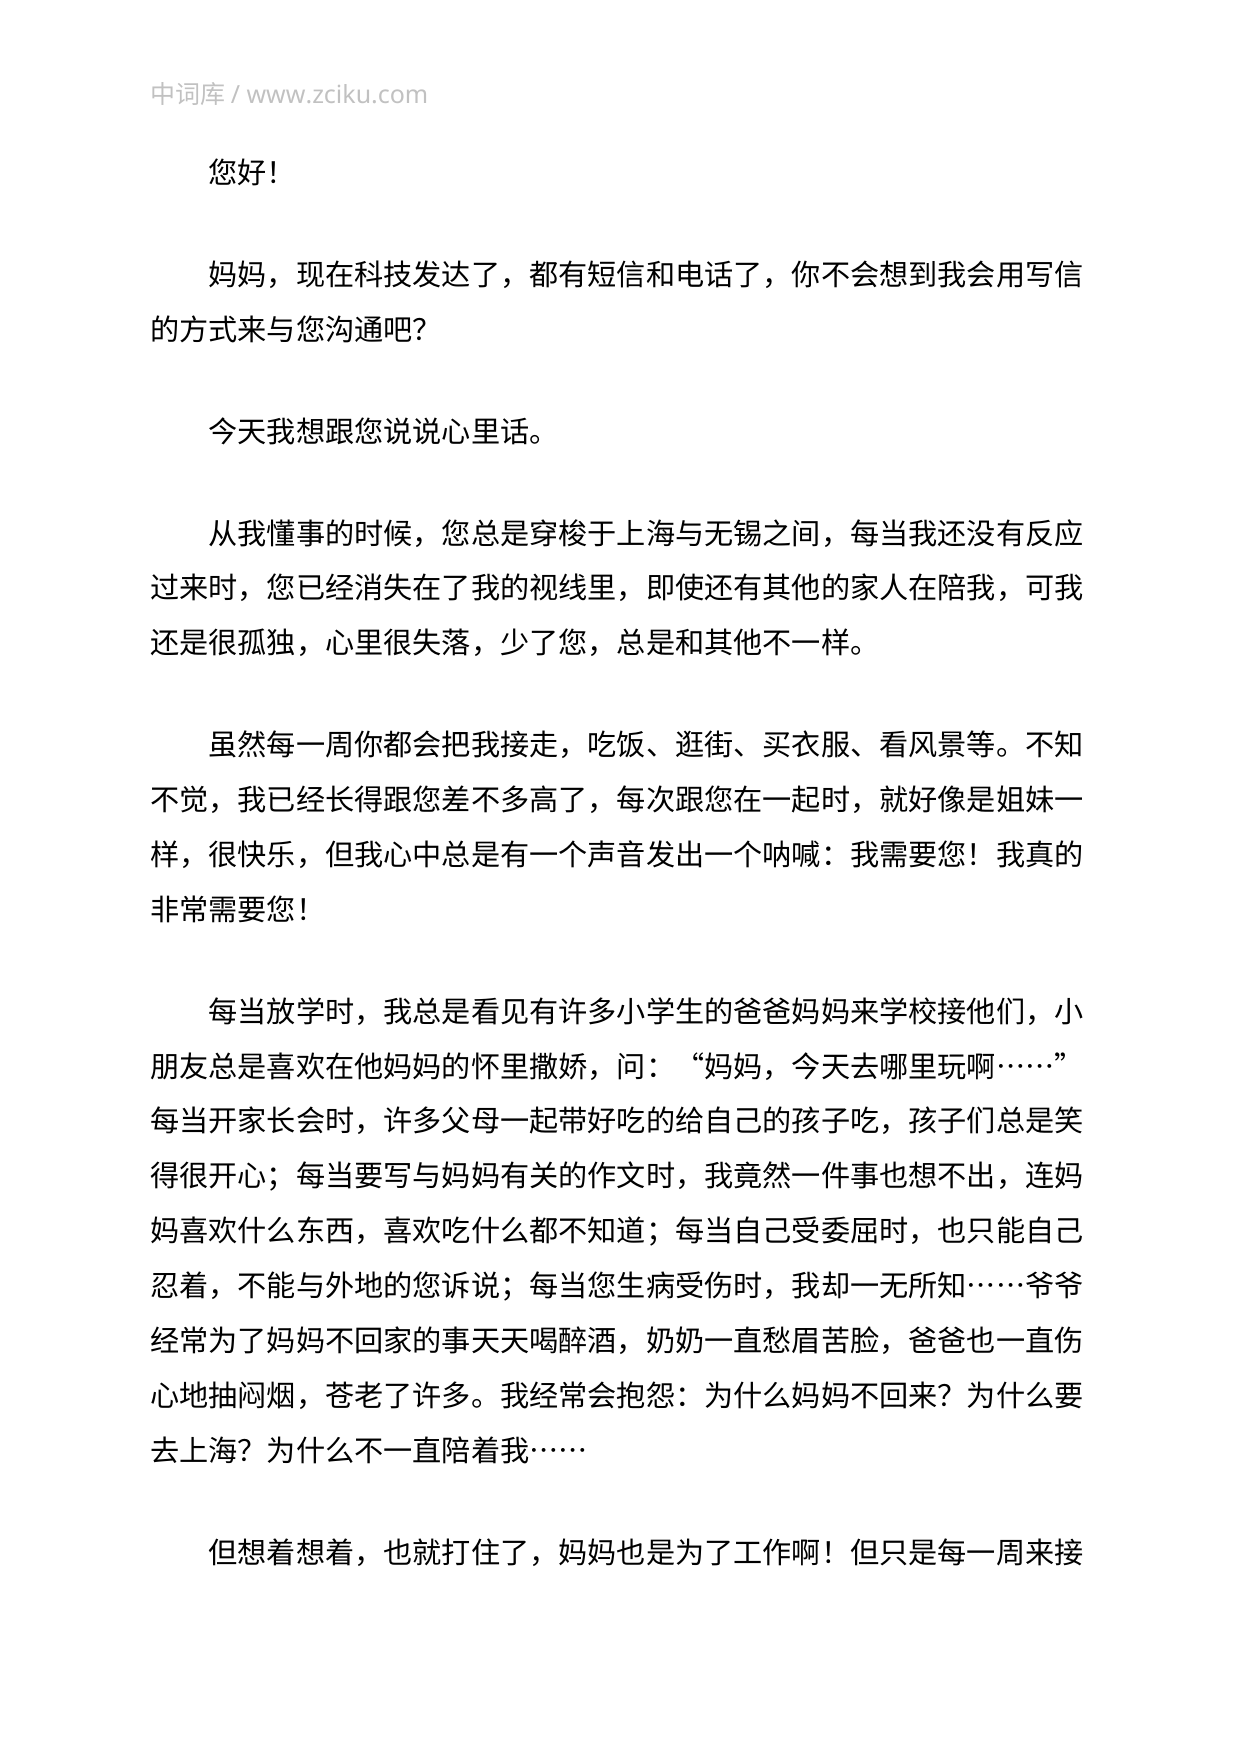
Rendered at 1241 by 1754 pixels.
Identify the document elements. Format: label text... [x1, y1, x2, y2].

text 今天我想跟您说说心里话。 [150, 408, 1090, 451]
text 从我懂事的时候，您总是穿梭于上海与无锡之间，每当我还没有反应过来时，您已经消失在了我的视线里，即使还有其他的家人在陪我，可我还是很孤独，心里很失落，少了您，总是和其他不一样。 [150, 510, 1090, 662]
text 妈妈，现在科技发达了，都有短信和电话了，你不会想到我会用写信的方式来与您沟通吧？ [150, 252, 1090, 349]
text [150, 1529, 1090, 1571]
text 虽然每一周你都会把我接走，吃饭、逛街、买衣服、看风景等。不知不觉，我已经长得跟您差不多高了，每次跟您在一起时，就好像是姐妹一样，很快乐，但我心中总是有一个声音发出一个呐喊：我需要您！我真的非常需要您！ [150, 722, 1090, 929]
text 您好！ [150, 150, 1090, 192]
text 每当放学时，我总是看见有许多小学生的爸爸妈妈来学校接他们，小朋友总是喜欢在他妈妈的怀里撒娇，问：“妈妈，今天去哪里玩啊……”每当开家长会时，许多父母一起带好吃的给自己的孩子吃，孩子们总是笑得很开心；每当要写与妈妈有关的作文时，我竟然一件事也想不出，连妈妈喜欢什么东西，喜欢吃什么都不知道；每当自己受委屈时，也只能自己忍着，不能与外地的您诉说；每当您生病受伤时，我却一无所知……爷爷经常为了妈妈不回家的事天天喝醉酒，奶奶一直愁眉苦脸，爸爸也一直伤心地抽闷烟，苍老了许多。我经常会抱怨：为什么妈妈不回来？为什么要去上海？为什么不一直陪着我…… [150, 988, 1090, 1470]
